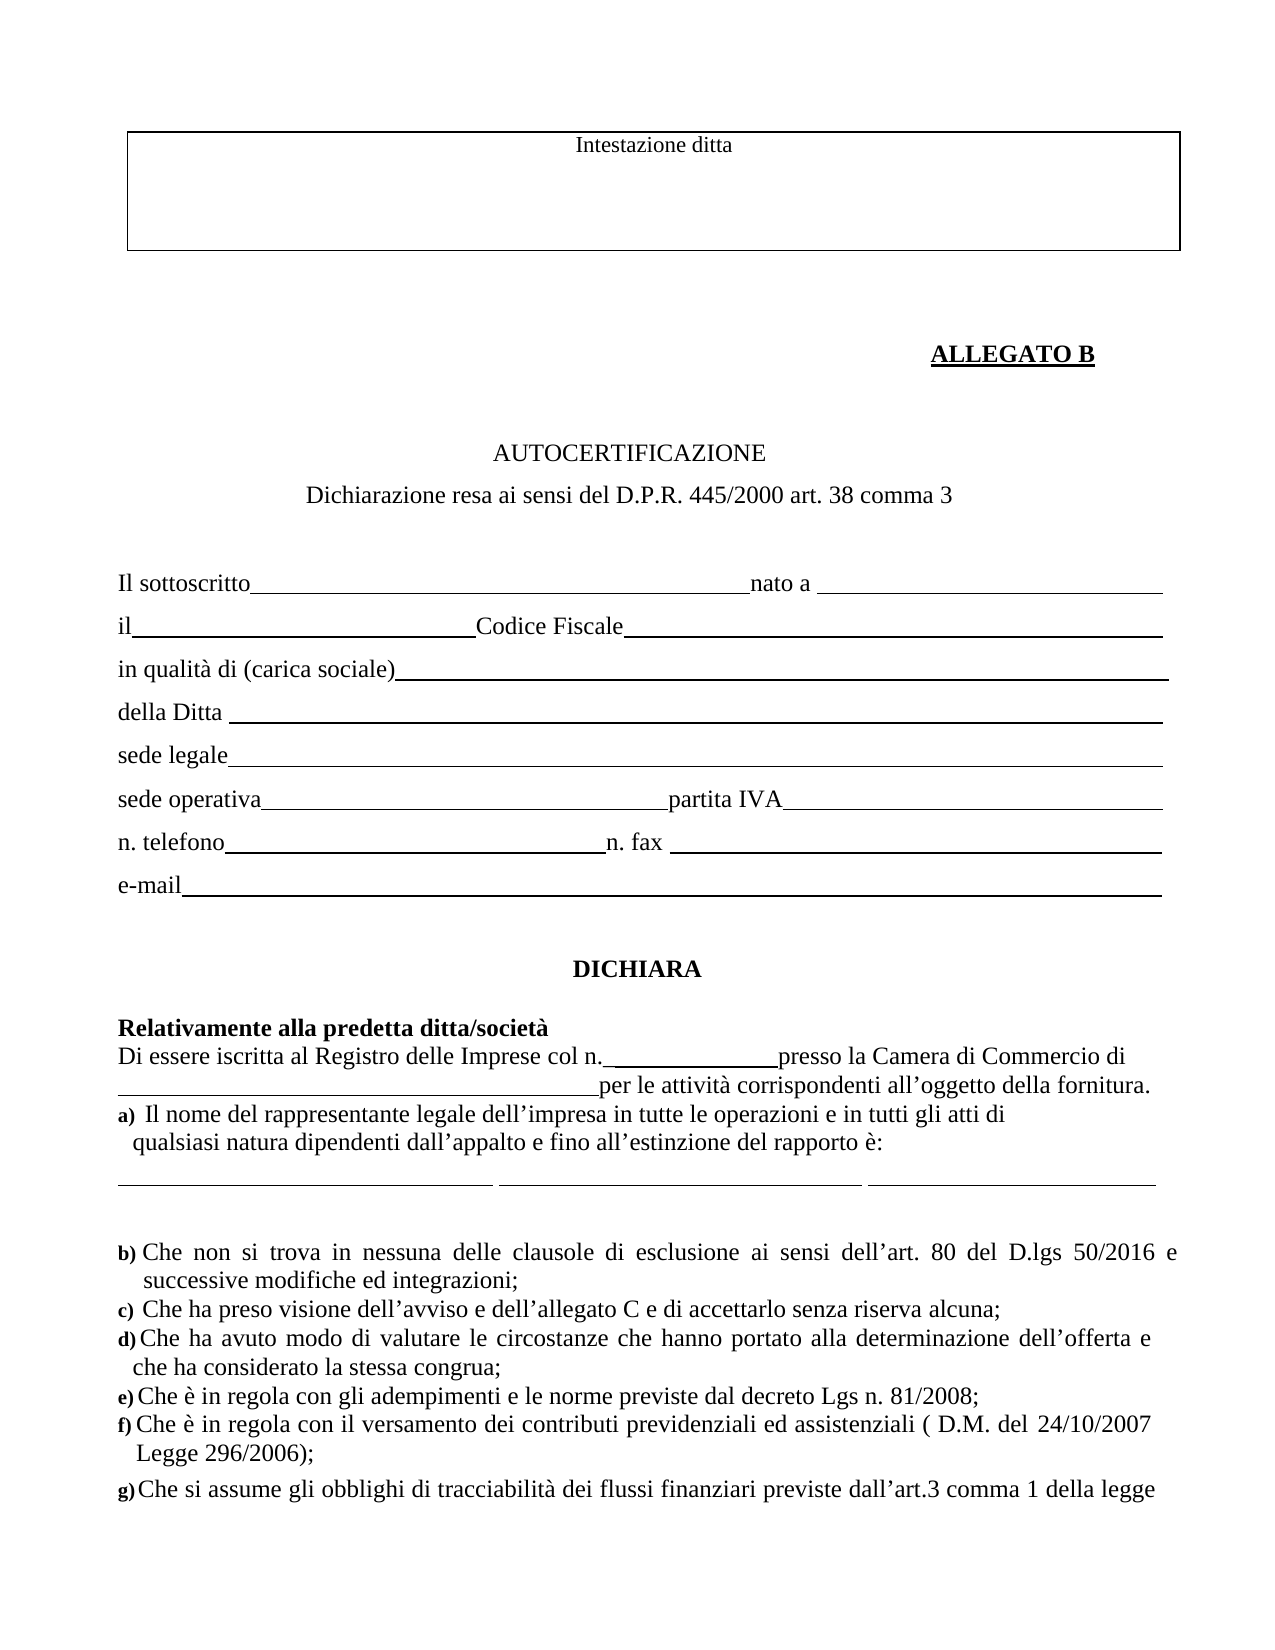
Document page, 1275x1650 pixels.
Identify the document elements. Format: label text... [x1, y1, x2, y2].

text DICHIARA [186, 953, 1089, 984]
text successive modifiche ed integrazioni; [143, 1266, 1206, 1294]
list Il nome del rappresentante legale dell’impresa in tutte le operazioni e in tutti gli atti di qualsiasi natura dipendenti dall’appalto e fino all’estinzione del rapporto è: [118, 1099, 1099, 1156]
text Di essere iscritta al Registro delle Imprese col n._ presso la Camera di Commercio di [118, 1042, 1206, 1071]
text per le attività corrispondenti all’oggetto della fornitura. [118, 1071, 1206, 1099]
list Che ha preso visione dell’avviso e dell’allegato C e di accettarlo senza riserva alcuna; [118, 1295, 1206, 1323]
list Che ha avuto modo di valutare le circostanze che hanno portato alla determinazione dell’offerta e che ha considerato la stessa congrua; [118, 1323, 1152, 1381]
text n. telefono n. fax e-mail [118, 827, 1162, 899]
text ALLEGATO B [94, 338, 1095, 369]
text Il sottoscritto nato a il Codice Fiscale in qualità di (carica sociale) della Ditta sede legale sede operativa partita IVA [118, 568, 1171, 812]
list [118, 1474, 1157, 1503]
list Che non si trova in nessuna delle clausole di esclusione ai sensi dell’art. 80 del D.lgs 50/2016 e [118, 1237, 1206, 1266]
text AUTOCERTIFICAZIONE [170, 437, 1089, 468]
list Che è in regola con gli adempimenti e le norme previste dal decreto Lgs n. 81/2008; [118, 1381, 1206, 1409]
list Che è in regola con il versamento dei contributi previdenziali ed assistenziali ( D.M. del 24/10/2007 Legge 296/2006); [118, 1409, 1151, 1467]
text Dichiarazione resa ai sensi del D.P.R. 445/2000 art. 38 comma 3 [306, 479, 1206, 510]
text Relativamente alla predetta ditta/società [118, 1014, 1206, 1042]
